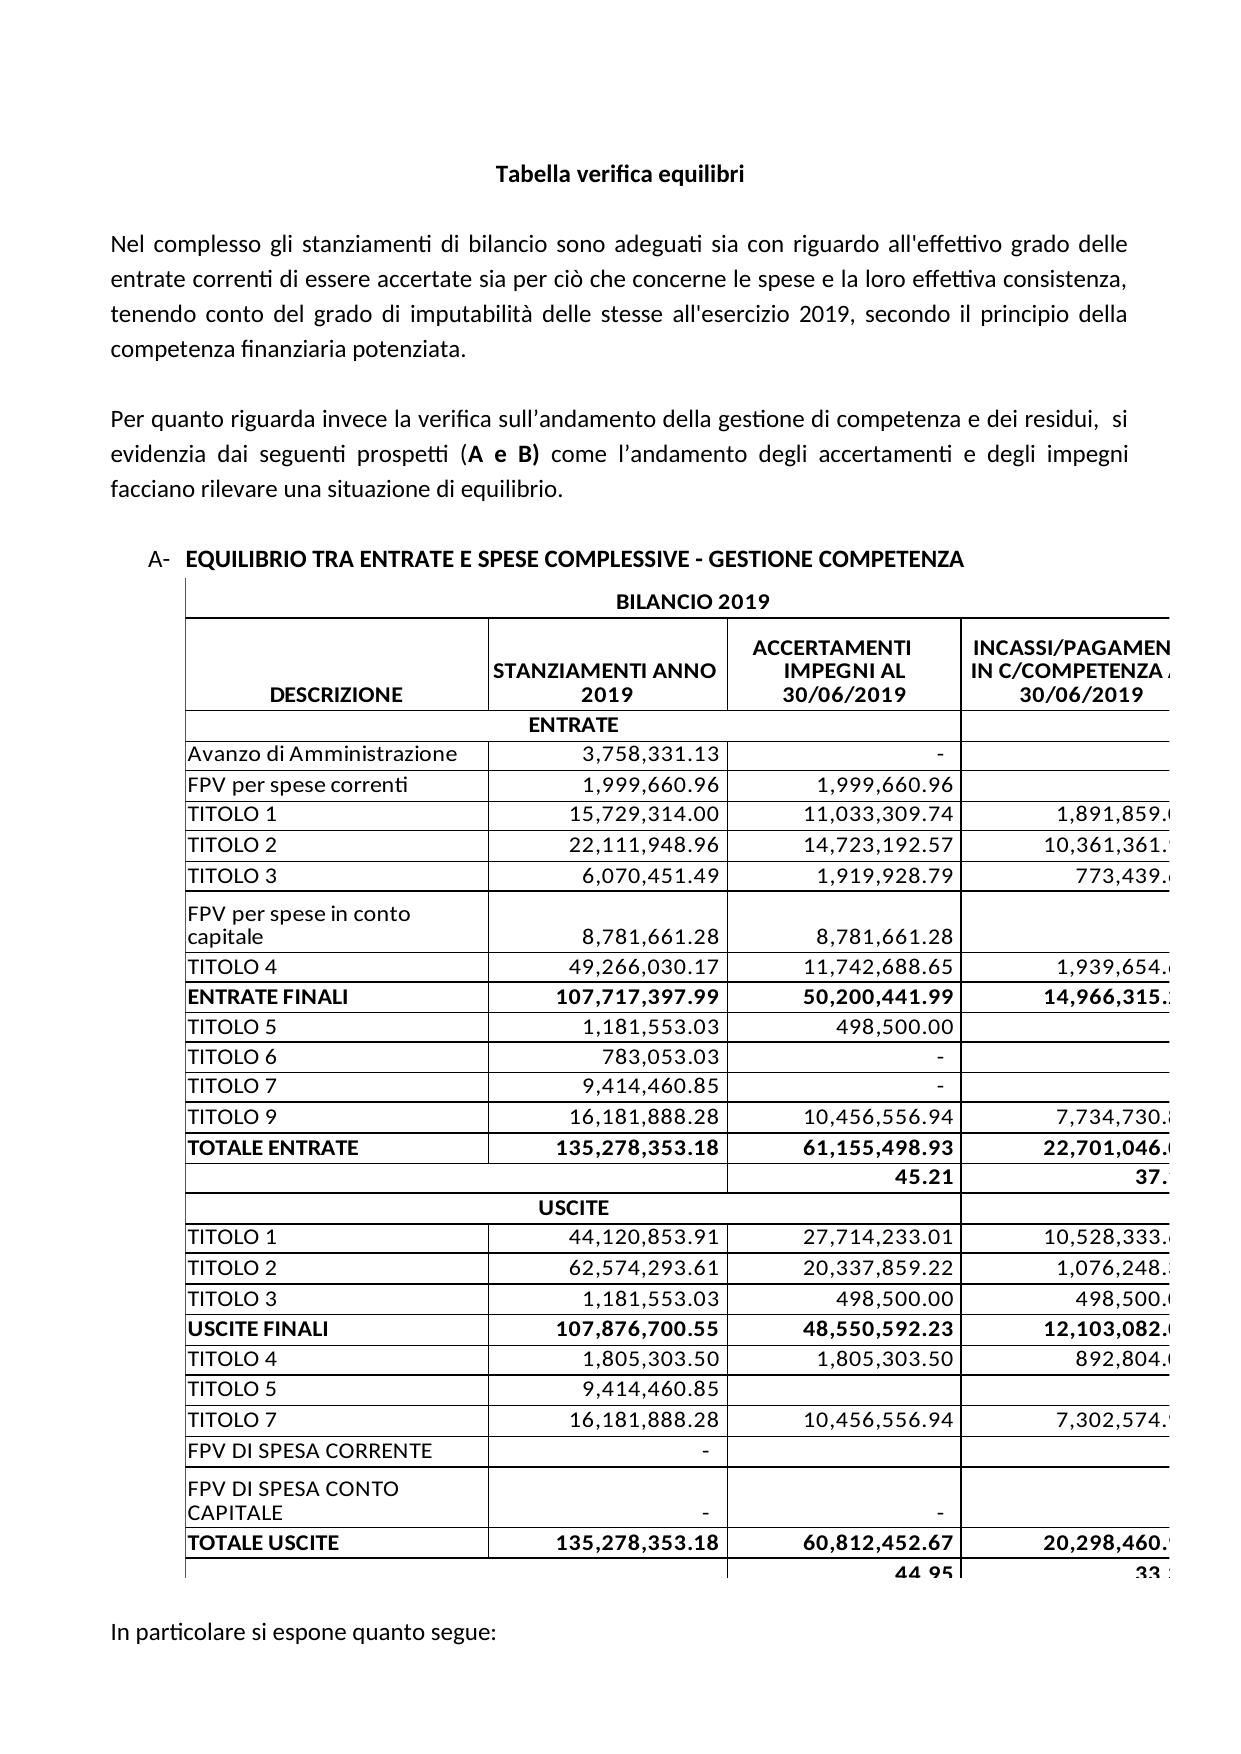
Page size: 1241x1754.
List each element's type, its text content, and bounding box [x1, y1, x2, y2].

list EQUILIBRIO TRA ENTRATE E SPESE COMPLESSIVE - GESTIONE COMPETENZA [148, 543, 1130, 573]
text Per quanto riguarda invece la verifica sull’andamento della gestione di competenza e dei residui, si evidenzia dai seguenti prospetti (A e B) come l’andamento degli accertamenti e degli impegni facciano rilevare una situazione di equilibrio. [110, 403, 1130, 503]
text Tabella verifica equilibri [110, 158, 1130, 188]
text In particolare si espone quanto segue: [110, 1616, 1130, 1647]
text Nel complesso gli stanziamenti di bilancio sono adeguati sia con riguardo all'effettivo grado delle entrate correnti di essere accertate sia per ciò che concerne le spese e la loro effettiva consistenza, tenendo conto del grado di imputabilità delle stesse all'esercizio 2019, secondo il principio della competenza finanziaria potenziata. [110, 228, 1130, 363]
